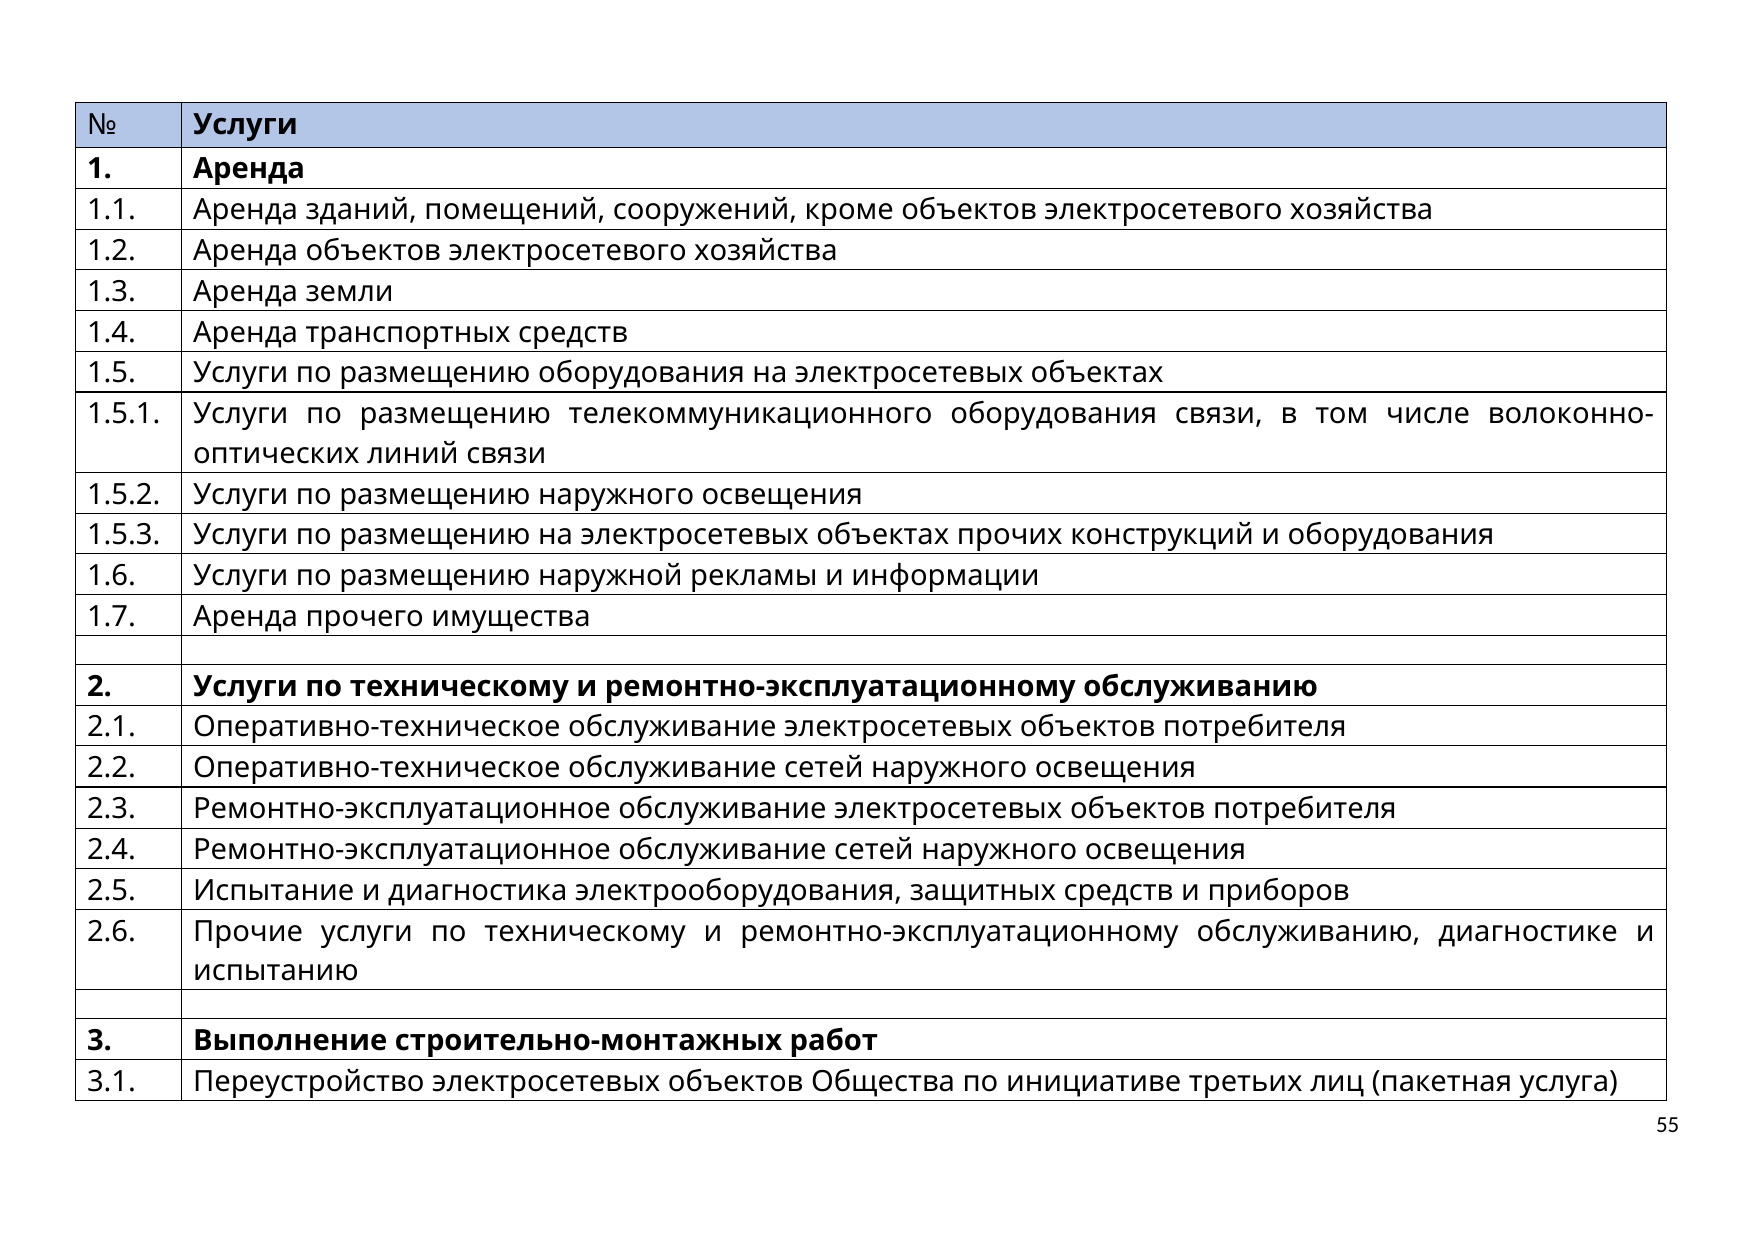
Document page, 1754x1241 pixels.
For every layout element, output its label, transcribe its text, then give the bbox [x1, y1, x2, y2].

table_cell Аренда земли [182, 270, 1666, 310]
table_header Услуги [182, 103, 1666, 147]
table_cell Оперативно-техническое обслуживание сетей наружного освещения [182, 746, 1666, 786]
table_cell Услуги по размещению оборудования на электросетевых объектах [182, 352, 1666, 391]
table_cell Аренда транспортных средств [182, 311, 1666, 351]
table_cell 1.1. [76, 189, 181, 228]
table_cell [182, 636, 1666, 664]
table_cell Прочие услуги по техническому и ремонтно-эксплуатационному обслуживанию, диагностике и испытанию [182, 910, 1666, 989]
table_cell 1.5.1. [76, 393, 181, 472]
table_cell Оперативно-техническое обслуживание электросетевых объектов потребителя [182, 706, 1666, 745]
table_cell 2.2. [76, 746, 181, 786]
table_cell Аренда [182, 148, 1666, 187]
table_cell Аренда объектов электросетевого хозяйства [182, 230, 1666, 269]
table_cell 2.3. [76, 788, 181, 827]
table_cell 2.1. [76, 706, 181, 745]
table_cell Аренда зданий, помещений, сооружений, кроме объектов электросетевого хозяйства [182, 189, 1666, 228]
table_cell 1. [76, 148, 181, 187]
table_cell 1.3. [76, 270, 181, 310]
table_cell Услуги по размещению наружного освещения [182, 473, 1666, 513]
table_cell 1.5.2. [76, 473, 181, 513]
table_cell Испытание и диагностика электрооборудования, защитных средств и приборов [182, 869, 1666, 909]
table_cell [76, 990, 181, 1018]
table_cell 1.5. [76, 352, 181, 391]
table_cell 3. [76, 1019, 181, 1059]
table_cell [182, 990, 1666, 1018]
table_cell 3.1. [76, 1060, 181, 1100]
table_cell Услуги по техническому и ремонтно-эксплуатационному обслуживанию [182, 665, 1666, 704]
table_cell Ремонтно-эксплуатационное обслуживание электросетевых объектов потребителя [182, 788, 1666, 827]
table_cell 1.7. [76, 595, 181, 635]
table_header № [76, 103, 181, 147]
table_cell Услуги по размещению на электросетевых объектах прочих конструкций и оборудования [182, 514, 1666, 553]
table_cell 2.5. [76, 869, 181, 909]
table_cell Услуги по размещению наружной рекламы и информации [182, 554, 1666, 594]
table_cell 1.2. [76, 230, 181, 269]
table_cell 1.6. [76, 554, 181, 594]
table_cell 2.4. [76, 829, 181, 868]
table_cell [76, 636, 181, 664]
table_cell 1.4. [76, 311, 181, 351]
table_cell Услуги по размещению телекоммуникационного оборудования связи, в том числе волоконно-оптических линий связи [182, 393, 1666, 472]
table_cell 2. [76, 665, 181, 704]
table_cell 2.6. [76, 910, 181, 989]
table_cell Выполнение строительно-монтажных работ [182, 1019, 1666, 1059]
table_cell Аренда прочего имущества [182, 595, 1666, 635]
table_cell Ремонтно-эксплуатационное обслуживание сетей наружного освещения [182, 829, 1666, 868]
table_cell 1.5.3. [76, 514, 181, 553]
table_cell Переустройство электросетевых объектов Общества по инициативе третьих лиц (пакетная услуга) [182, 1060, 1666, 1100]
